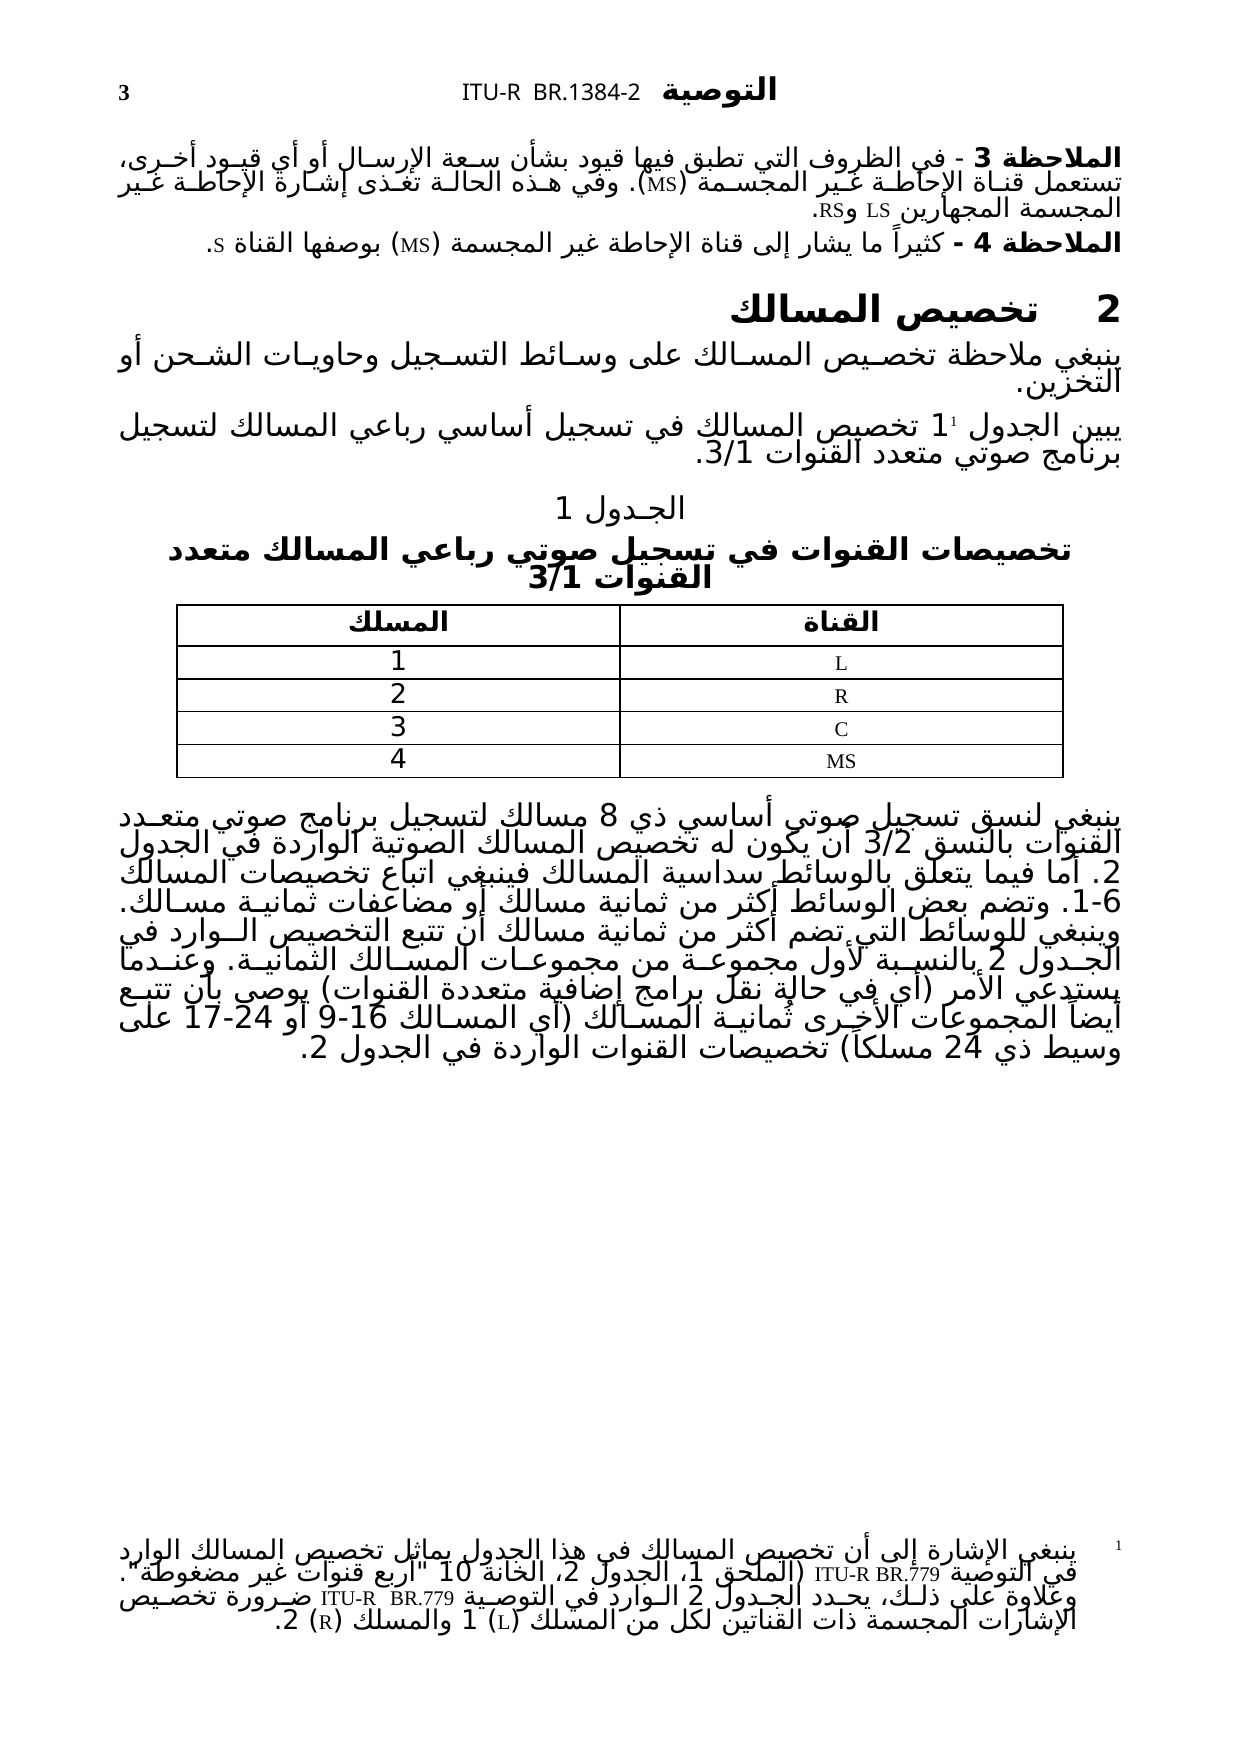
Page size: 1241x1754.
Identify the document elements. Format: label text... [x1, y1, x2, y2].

table_header القناة [621, 606, 1062, 645]
table_cell 4 [178, 745, 619, 776]
text الملاحظة 4 - كثيراً ما يشار إلى قناة الإحاطة غير المجسمة (MS) بوصفها القناة S. [307, 232, 1122, 257]
text يبين الجدول 1 تخصيص المسالك في تسجيل أساسي رباعي المسالك لتسجيل برنامج صوتي متعدد القنوات 3/1. [118, 413, 1122, 471]
table_header المسلك [178, 606, 619, 645]
text الملاحظة 3 - في الظروف التي تطبق فيها قيود بشأن سعة الإرسال أو أي قيود أخرى، تستعمل قناة الإحاطة غير المجسمة (MS). وفي هذه الحالة تغذى إشارة الإحاطة غير المجسمة المجهارين LS وRS. [118, 148, 1122, 223]
text ينبغي لنسق تسجيل صوتي أساسي ذي 8 مسالك لتسجيل برنامج صوتي متعدد القنوات بالنسق 3/2 أن يكون له تخصيص المسالك الصوتية الواردة في الجدول 2. أما فيما يتعلق بالوسائط سداسية المسالك فينبغي اتباع تخصيصات المسالك 6-1. وتضم بعض الوسائط أكثر من ثمانية مسالك أو مضاعفات ثمانية مسالك. وينبغي للوسائط التي تضم أكثر من ثمانية مسالك أن تتبع التخصيص الوارد في الجدول 2 بالنسبة لأول مجموعة من مجموعات المسالك الثمانية. وعندما يستدعي الأمر (أي في حالة نقل برامج إضافية متعددة القنوات) يوصى بأن تتبع أيضاً المجموعات الأخرى ثُمانية المسالك (أي المسالك 16-9 أو 24-17 على وسيط ذي 24 مسلكاً) تخصيصات القنوات الواردة في الجدول 2. [118, 803, 1122, 1065]
text ينبغي ملاحظة تخصيص المسالك على وسائط التسجيل وحاويات الشحن أو التخزين. [118, 342, 1122, 400]
table_cell MS [621, 745, 1062, 776]
table_cell 3 [178, 712, 619, 744]
subtitle 2 تخصيص المسالك [118, 294, 1122, 329]
table_cell 2 [178, 680, 619, 711]
table_cell L [621, 647, 1062, 678]
table_cell 1 [178, 647, 619, 678]
text الجـدول 1 [118, 496, 1122, 525]
text الملاحظة 4 - كثيراً ما يشار إلى قناة الإحاطة غير المجسمة (MS) بوصفها القناة S. [118, 232, 313, 257]
table_cell R [621, 680, 1062, 711]
title تخصيصات القنوات في تسجيل صوتي رباعي المسالك متعدد القنوات 3/1 [118, 537, 1122, 596]
table_cell C [621, 712, 1062, 744]
